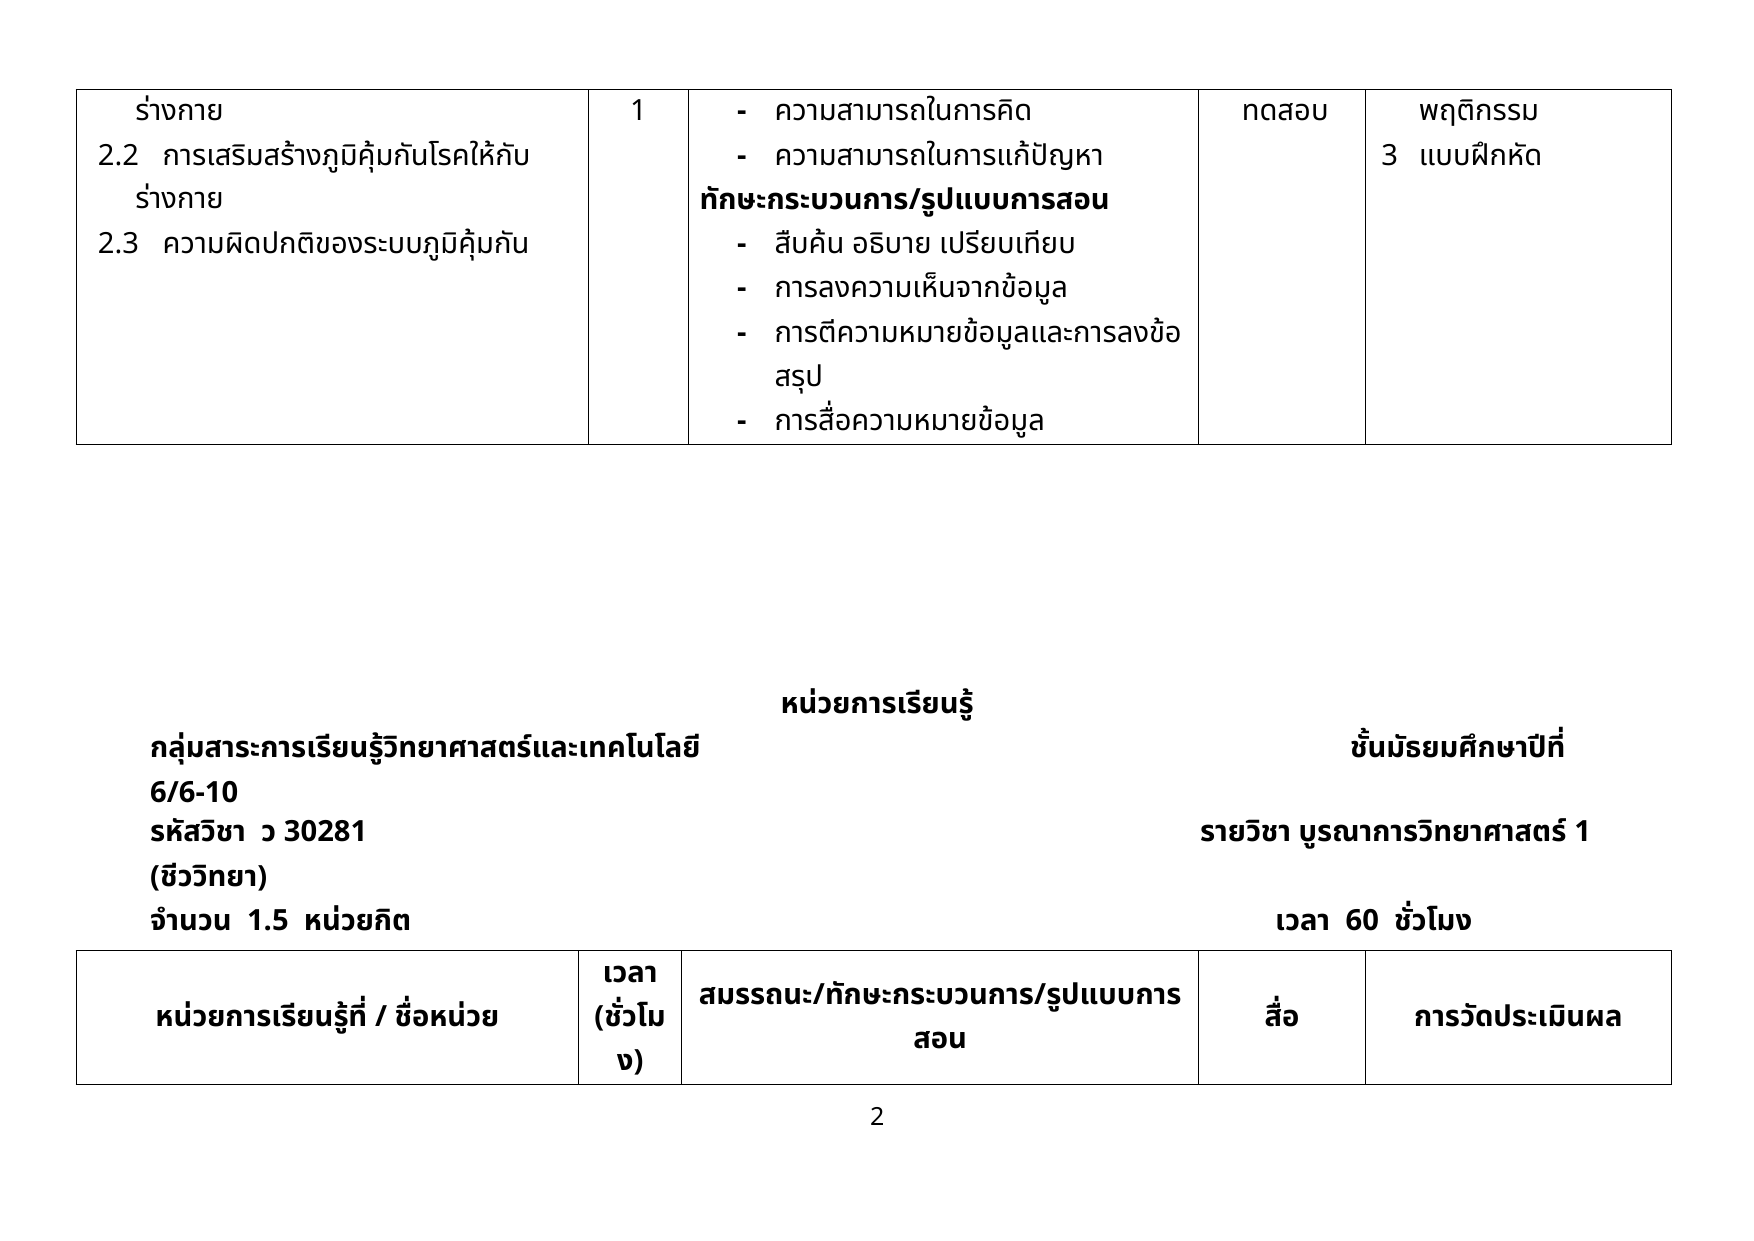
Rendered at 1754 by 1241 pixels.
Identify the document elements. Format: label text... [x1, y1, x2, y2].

table_cell ใบความรู้ แบบทดสอบ [1199, 90, 1365, 444]
text จำนวน 1.5 หน่วยกิต เวลา 60 ชั่วโมง [150, 899, 1604, 943]
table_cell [689, 90, 1198, 444]
text รหัสวิชา ว 30281 รายวิชา บูรณาการวิทยาศาสตร์ 1 (ชีววิทยา) [150, 811, 1604, 899]
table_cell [1366, 90, 1671, 444]
table_cell (3) 1 1 1 [589, 90, 688, 444]
table_header สื่อ [1199, 951, 1365, 1084]
table_header สมรรถนะ/ทักษะกระบวนการ/รูปแบบการสอน [682, 951, 1198, 1084]
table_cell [77, 90, 588, 444]
text หน่วยการเรียนรู้ [150, 683, 1604, 727]
table_header หน่วยการเรียนรู้ที่ / ชื่อหน่วย [77, 951, 578, 1084]
table_header การวัดประเมินผล [1366, 951, 1671, 1084]
table_header เวลา (ชั่วโมง) [579, 951, 681, 1084]
text กลุ่มสาระการเรียนรู้วิทยาศาสตร์และเทคโนโลยี ชั้นมัธยมศึกษาปีที่ 6/6-10 [150, 727, 1604, 811]
